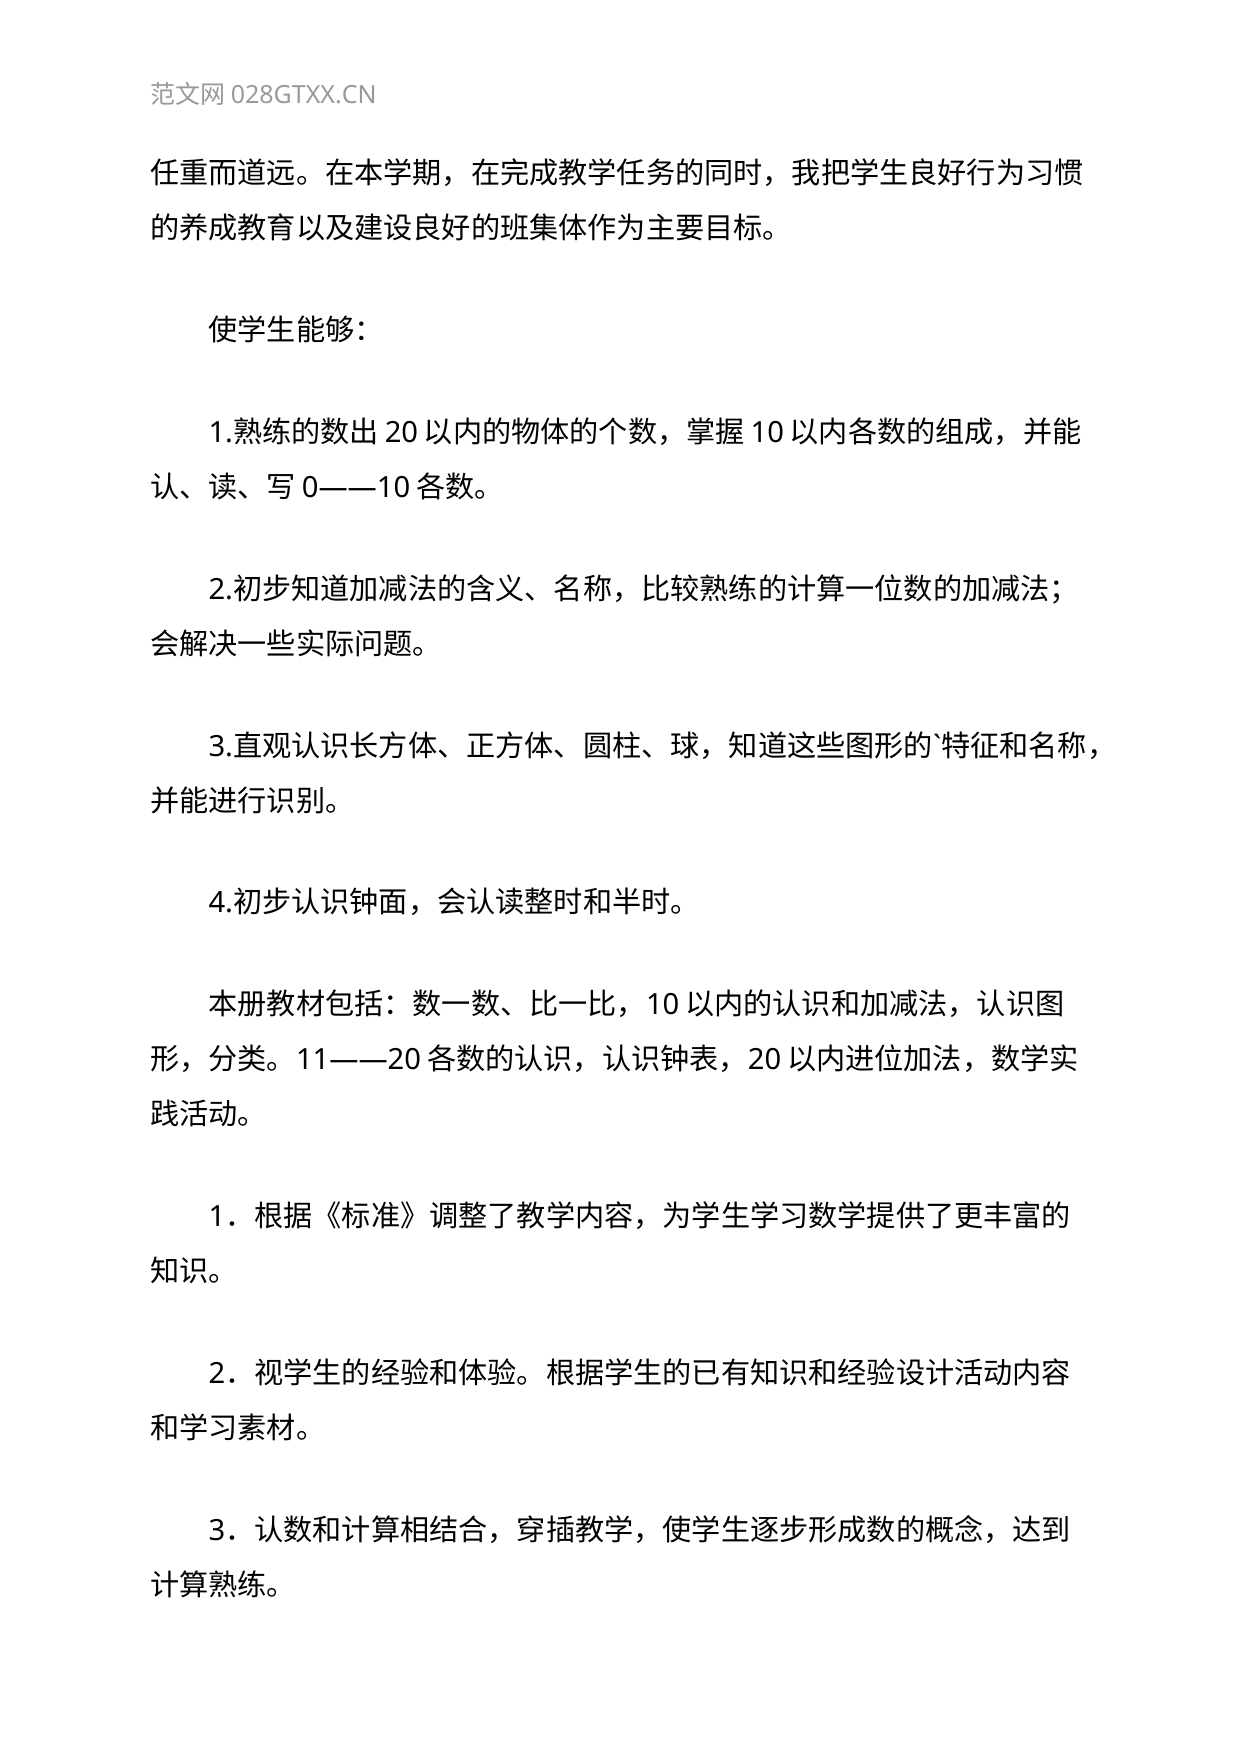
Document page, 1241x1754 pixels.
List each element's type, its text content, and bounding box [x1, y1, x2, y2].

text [150, 150, 1090, 247]
text 1.熟练的数出20以内的物体的个数，掌握10以内各数的组成，并能认、读、写0——10各数。 [150, 408, 1090, 506]
text 使学生能够： [150, 307, 1090, 349]
text 本册教材包括：数一数、比一比，10以内的认识和加减法，认识图形，分类。11——20各数的认识，认识钟表，20以内进位加法，数学实践活动。 [150, 981, 1090, 1133]
text 2.初步知道加减法的含义、名称，比较熟练的计算一位数的加减法；会解决一些实际问题。 [150, 565, 1090, 663]
text 2．视学生的经验和体验。根据学生的已有知识和经验设计活动内容和学习素材。 [150, 1349, 1090, 1447]
text 4.初步认识钟面，会认读整时和半时。 [150, 879, 1090, 921]
text 3.直观认识长方体、正方体、圆柱、球，知道这些图形的`特征和名称，并能进行识别。 [150, 722, 1090, 819]
text 1．根据《标准》调整了教学内容，为学生学习数学提供了更丰富的知识。 [150, 1193, 1090, 1290]
text 3．认数和计算相结合，穿插教学，使学生逐步形成数的概念，达到计算熟练。 [150, 1506, 1090, 1603]
